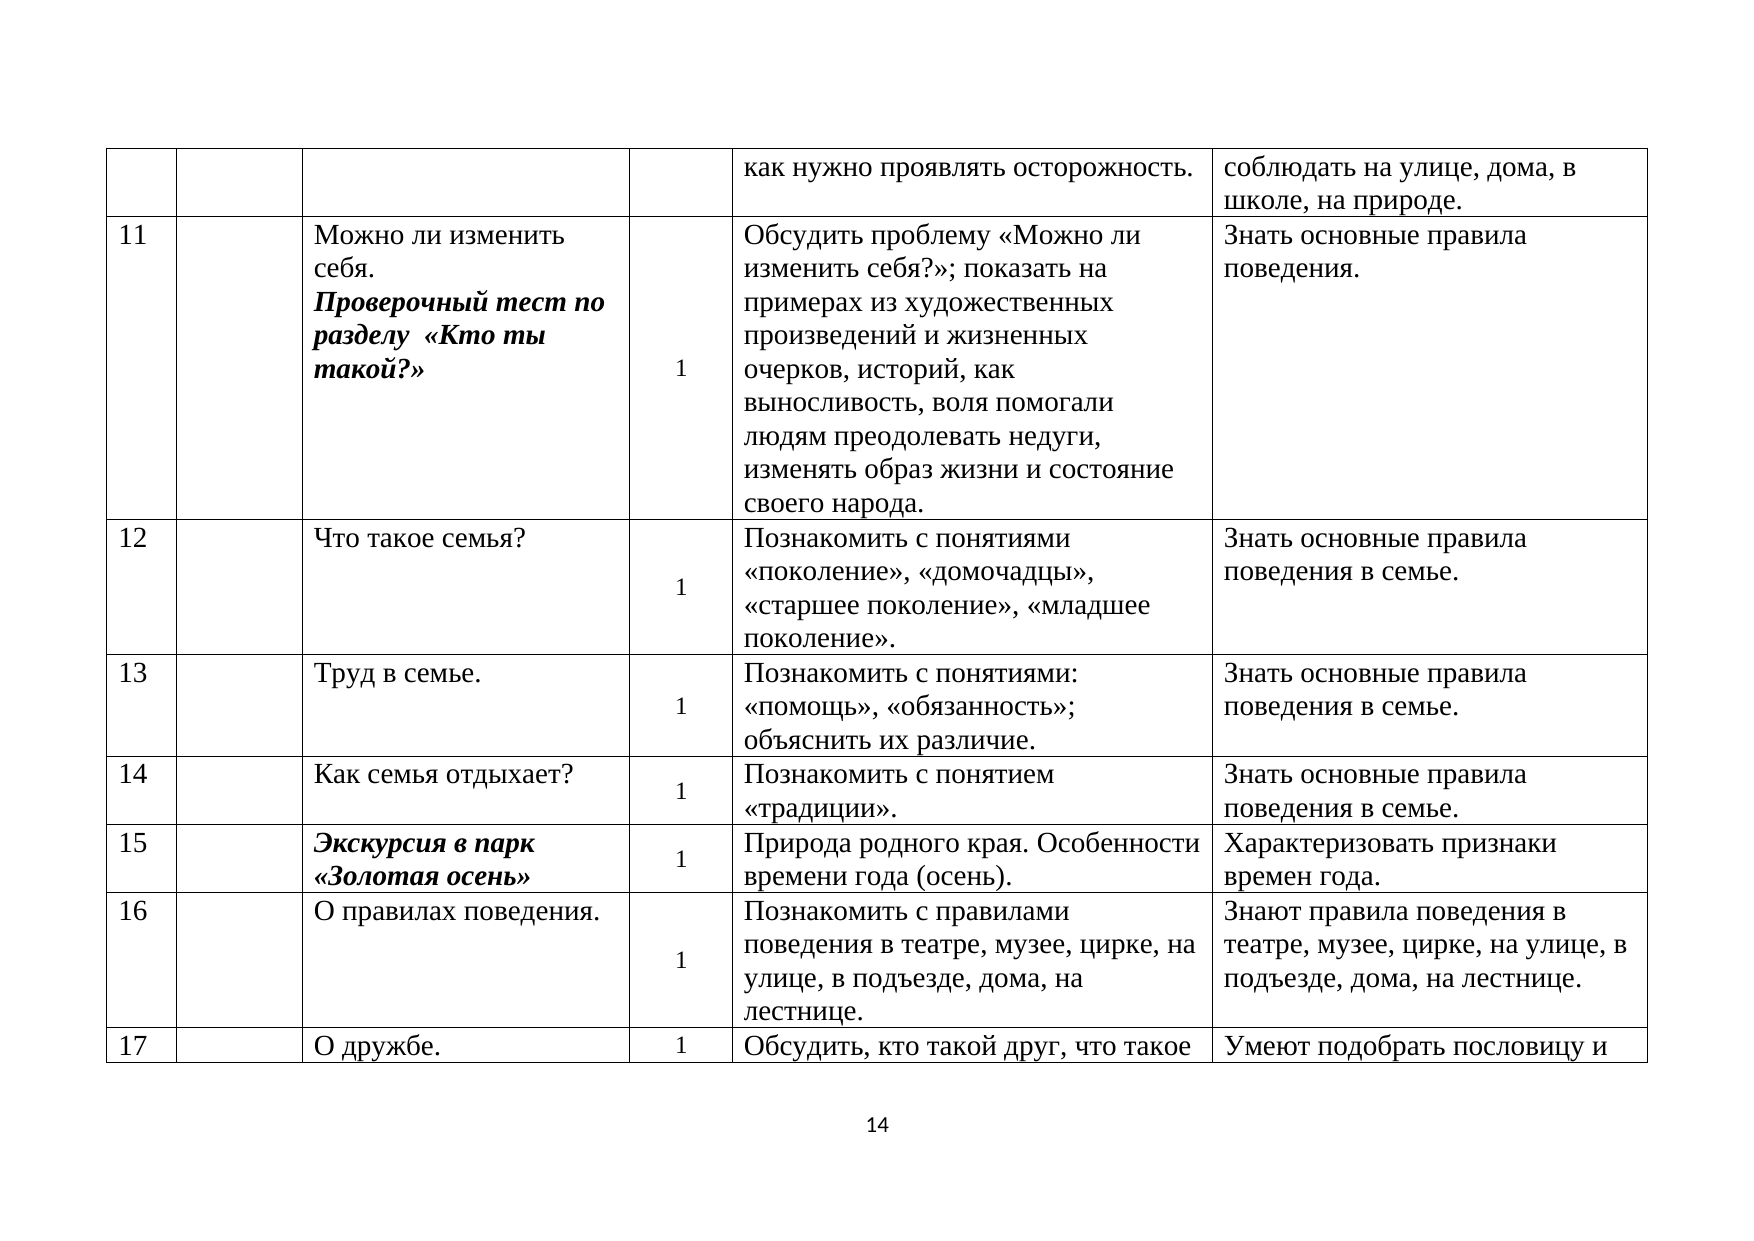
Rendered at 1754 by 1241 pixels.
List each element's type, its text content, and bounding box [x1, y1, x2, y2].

table_cell 1 [630, 520, 732, 654]
table_cell Как семья отдыхает? [303, 757, 629, 824]
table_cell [733, 1028, 1212, 1062]
table_cell [177, 757, 302, 824]
table_cell 13 [107, 655, 176, 756]
table_cell 10 [107, 149, 176, 216]
table_cell 1 [630, 1028, 732, 1062]
table_cell Познакомить с понятиями: «помощь», «обязанность»; объяснить их различие. [733, 655, 1212, 756]
table_cell 1 [630, 655, 732, 756]
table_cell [303, 149, 629, 216]
table_cell 15 [107, 825, 176, 892]
table_cell Знают правила поведения в театре, музее, цирке, на улице, в подъезде, дома, на лестнице. [1213, 893, 1647, 1027]
table_cell [177, 217, 302, 519]
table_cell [1213, 149, 1647, 216]
table_cell [177, 1028, 302, 1062]
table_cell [733, 149, 1212, 216]
table_cell 16 [107, 893, 176, 1027]
table_cell [177, 149, 302, 216]
table_cell Познакомить с понятиями «поколение», «домочадцы», «старшее поколение», «младшее поколение». [733, 520, 1212, 654]
table_cell 11 [107, 217, 176, 519]
table_cell Характеризовать признаки времен года. [1213, 825, 1647, 892]
table_cell Познакомить с понятием «традиции». [733, 757, 1212, 824]
table_cell Знать основные правила поведения. [1213, 217, 1647, 519]
table_cell [177, 825, 302, 892]
table_cell [177, 520, 302, 654]
table_cell 12 [107, 520, 176, 654]
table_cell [1213, 1028, 1647, 1062]
table_cell Можно ли изменить себя. Проверочный тест по разделу «Кто ты такой?» [303, 217, 629, 519]
table_cell [177, 893, 302, 1027]
table_cell Знать основные правила поведения в семье. [1213, 520, 1647, 654]
table_cell Обсудить проблему «Можно ли изменить себя?»; показать на примерах из художественных произведений и жизненных очерков, историй, как выносливость, воля помогали людям преодолевать недуги, изменять образ жизни и состояние своего народа. [733, 217, 1212, 519]
table_cell Экскурсия в парк «Золотая осень» [303, 825, 629, 892]
table_cell О правилах поведения. [303, 893, 629, 1027]
table_cell Природа родного края. Особенности времени года (осень). [733, 825, 1212, 892]
table_cell [177, 655, 302, 756]
table_cell Познакомить с правилами поведения в театре, музее, цирке, на улице, в подъезде, дома, на лестнице. [733, 893, 1212, 1027]
table_cell 1 [630, 893, 732, 1027]
table_cell 1 [630, 149, 732, 216]
table_cell 1 [630, 825, 732, 892]
table_cell 1 [630, 217, 732, 519]
table_cell Что такое семья? [303, 520, 629, 654]
table_cell Труд в семье. [303, 655, 629, 756]
table_cell 17 [107, 1028, 176, 1062]
table_cell 14 [107, 757, 176, 824]
table_cell О дружбе. [303, 1028, 629, 1062]
table_cell Знать основные правила поведения в семье. [1213, 757, 1647, 824]
table_cell Знать основные правила поведения в семье. [1213, 655, 1647, 756]
table_cell 1 [630, 757, 732, 824]
